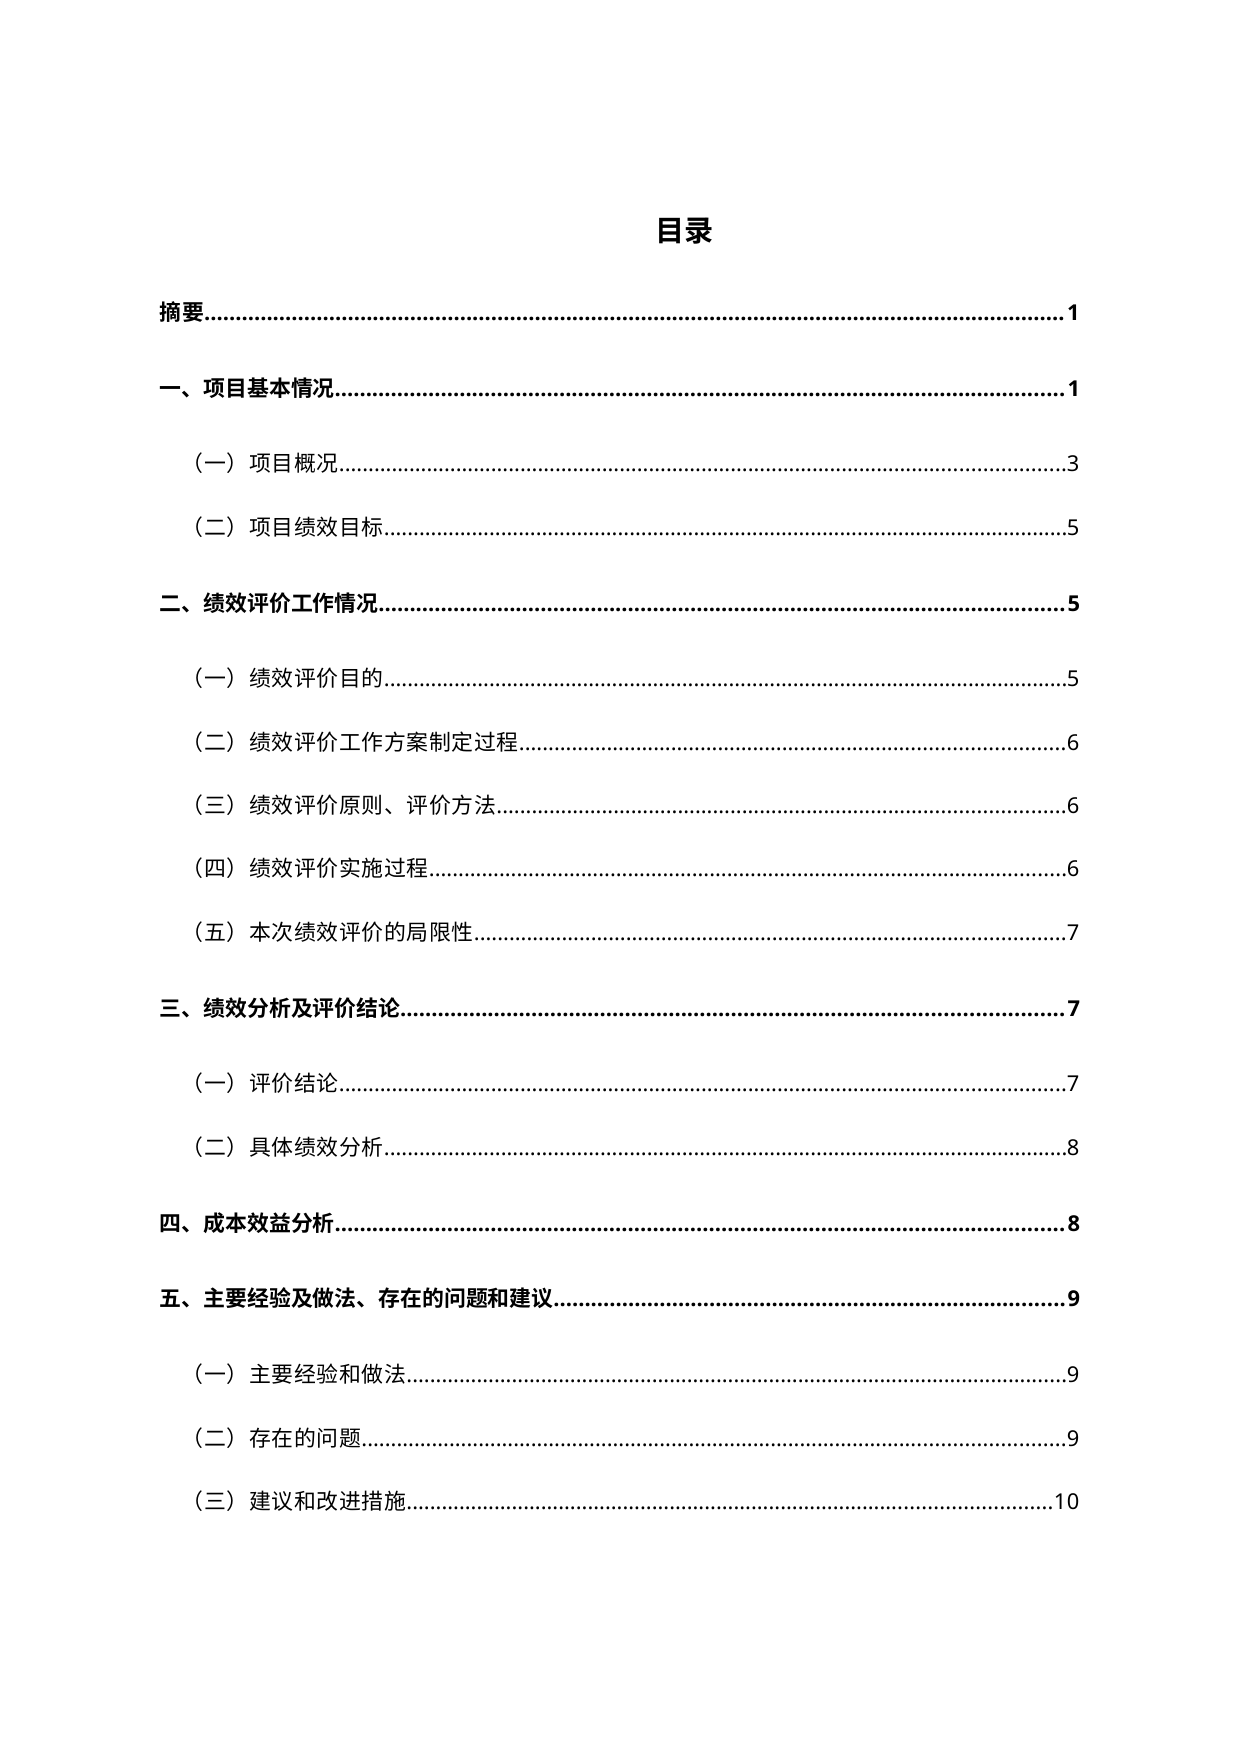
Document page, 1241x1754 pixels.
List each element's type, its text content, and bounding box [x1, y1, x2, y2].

text （二）绩效评价工作方案制定过程 6 [181, 709, 1081, 772]
text 一、项目基本情况 1 [159, 355, 1081, 418]
text （三）建议和改进措施 10 [181, 1468, 1081, 1531]
text 三、绩效分析及评价结论 7 [159, 975, 1081, 1038]
text （四）绩效评价实施过程 6 [181, 836, 1081, 899]
text 二、绩效评价工作情况 5 [159, 570, 1081, 633]
text 五、主要经验及做法、存在的问题和建议 9 [159, 1266, 1081, 1329]
text （一）评价结论 7 [181, 1051, 1081, 1114]
text （五）本次绩效评价的局限性 7 [181, 899, 1081, 962]
text （二）项目绩效目标 5 [181, 494, 1081, 557]
text 摘要 1 [159, 279, 1081, 342]
text （一）主要经验和做法 9 [181, 1341, 1081, 1405]
text （一）绩效评价目的 5 [181, 646, 1081, 709]
text （三）绩效评价原则、评价方法 6 [181, 772, 1081, 836]
text 目录 [159, 197, 1081, 260]
text （一）项目概况 3 [181, 431, 1081, 494]
text 四、成本效益分析 8 [159, 1190, 1081, 1253]
text （二）具体绩效分析 8 [181, 1114, 1081, 1177]
text （二）存在的问题 9 [181, 1405, 1081, 1468]
